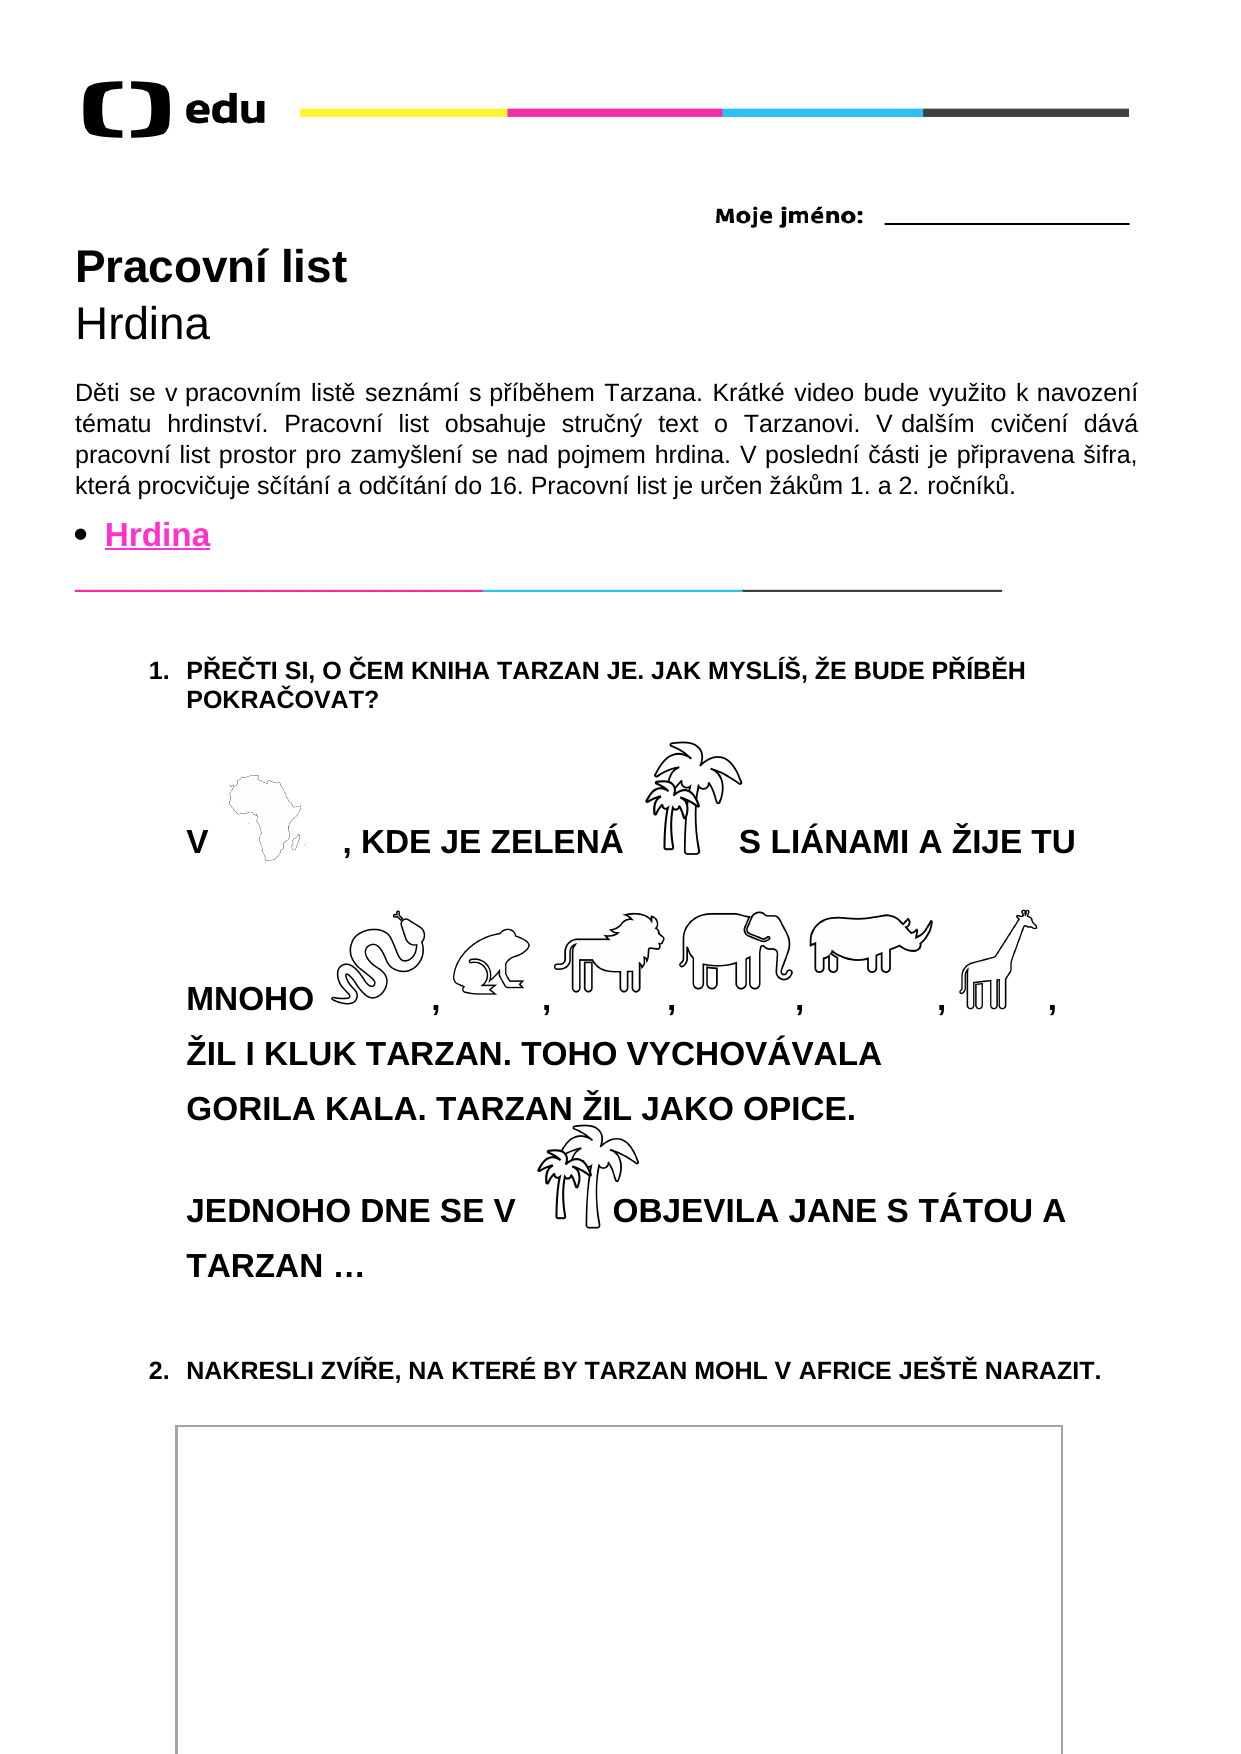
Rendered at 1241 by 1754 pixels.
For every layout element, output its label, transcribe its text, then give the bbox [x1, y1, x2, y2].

picture [440, 908, 542, 1011]
picture [551, 894, 667, 1011]
picture [525, 1127, 658, 1223]
list Děti se v pracovním listě seznámí s příběhem Tarzana. Krátké video bude využito k navození tématu hrdinství. Pracovní list obsahuje stručný text o Tarzanovi. V dalším cvičení dává pracovní list prostor pro zamyšlení se nad pojmem hrdina. V poslední části je připravena šifra, která procvičuje sčítání a odčítání do 16. Pracovní list je určen žákům 1. a 2. ročníků. [75, 378, 1138, 500]
list ŽIL I KLUK TARZAN. TOHO VYCHOVÁVALA [186, 1034, 1110, 1072]
list Pracovní list Hrdina [75, 239, 1152, 349]
picture [946, 908, 1048, 1011]
picture [676, 891, 795, 1011]
list TARZAN … [186, 1246, 1110, 1284]
text PŘEČTI SI, O ČEM KNIHA TARZAN JE. JAK MYSLÍŠ, ŽE BUDE PŘÍBĚH POKRAČOVAT? [149, 656, 1110, 713]
picture [323, 902, 432, 1011]
list JEDNOHO DNE SE V OBJEVILA JANE S TÁTOU A [186, 1144, 1110, 1229]
picture [804, 877, 937, 1011]
picture [633, 732, 763, 854]
picture [75, 73, 1141, 240]
picture [539, 1229, 658, 1235]
list V , KDE JE ZELENÁ S LIÁNAMI A ŽIJE TU [186, 776, 1110, 861]
text NAKRESLI ZVÍŘE, NA KTERÉ BY TARZAN MOHL V AFRICE JEŠTĚ NARAZIT. [149, 1356, 1110, 1385]
list GORILA KALA. TARZAN ŽIL JAKO OPICE. [186, 1089, 1110, 1127]
text Hrdina [75, 515, 1152, 553]
list __________________________________________________ [75, 556, 1051, 595]
